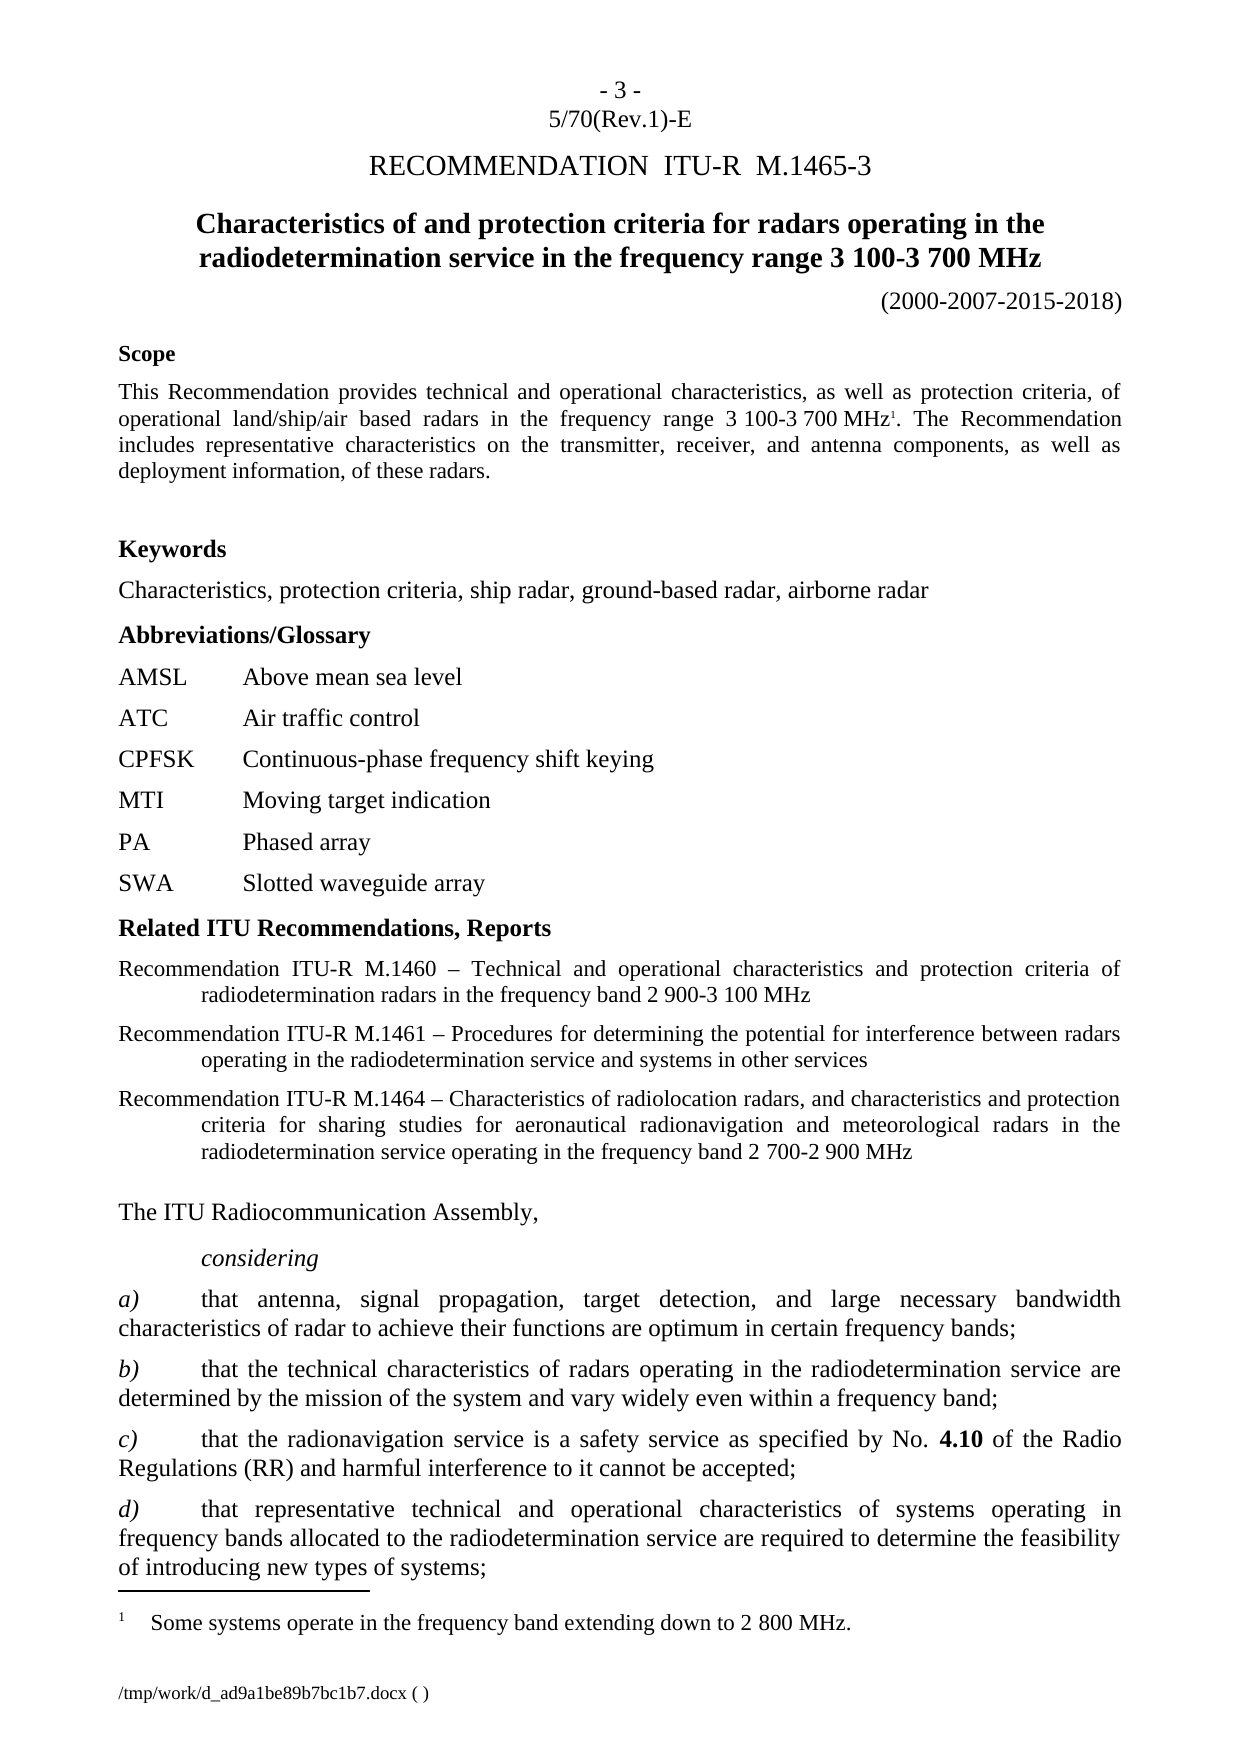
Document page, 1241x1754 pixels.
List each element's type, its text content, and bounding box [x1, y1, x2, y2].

text (2000-2007-2015-2018) [118, 286, 1122, 314]
text considering [201, 1243, 1122, 1272]
text Recommendation ITU-R M.1460 ‒ Technical and operational characteristics and protection criteria of radiodetermination radars in the frequency band 2 900-3 100 MHz [118, 955, 1122, 1007]
text c) that the radionavigation service is a safety service as specified by No. 4.10 of the Radio Regulations (RR) and harmful interference to it cannot be accepted; [118, 1424, 1122, 1482]
text b) that the technical characteristics of radars operating in the radiodetermination service are determined by the mission of the system and vary widely even within a frequency band; [118, 1354, 1122, 1412]
text ATC Air traffic control [118, 703, 1122, 732]
text MTI Moving target indication [118, 786, 1122, 814]
text PA Phased array [118, 827, 1122, 856]
text Characteristics of and protection criteria for radars operating in the radiodetermination service in the frequency range 3 100-3 700 MHz [118, 206, 1122, 273]
text Characteristics, protection criteria, ship radar, ground-based radar, airborne radar [118, 575, 1122, 604]
text Abbreviations/Glossary [118, 621, 1122, 649]
text CPFSK Continuous-phase frequency shift keying [118, 744, 1122, 773]
text Related ITU Recommendations, Reports [118, 913, 1122, 942]
text d) that representative technical and operational characteristics of systems operating in frequency bands allocated to the radiodetermination service are required to determine the feasibility of introducing new types of systems; [118, 1494, 1122, 1580]
text The ITU Radiocommunication Assembly, [118, 1197, 1122, 1226]
text Scope [118, 339, 1122, 366]
text a) that antenna, signal propagation, target detection, and large necessary bandwidth characteristics of radar to achieve their functions are optimum in certain frequency bands; [118, 1284, 1122, 1342]
text AMSL Above mean sea level [118, 662, 1122, 691]
text RECOMMENDATION ITU-R M.1465-3 [118, 148, 1122, 181]
text Recommendation ITU-R M.1461 ‒ Procedures for determining the potential for interference between radars operating in the radiodetermination service and systems in other services [118, 1020, 1122, 1073]
text Recommendation ITU-R M.1464 ‒ Characteristics of radiolocation radars, and characteristics and protection criteria for sharing studies for aeronautical radionavigation and meteorological radars in the radiodetermination service operating in the frequency band 2 700-2 900 MHz [118, 1085, 1122, 1164]
text SWA Slotted waveguide array [118, 868, 1122, 897]
text This Recommendation provides technical and operational characteristics, as well as protection criteria, of operational land/ship/air based radars in the frequency range 3 100-3 700 MHz. The Recommendation includes representative characteristics on the transmitter, receiver, and antenna components, as well as deployment information, of these radars. [118, 378, 1122, 484]
text Keywords [118, 534, 1122, 563]
